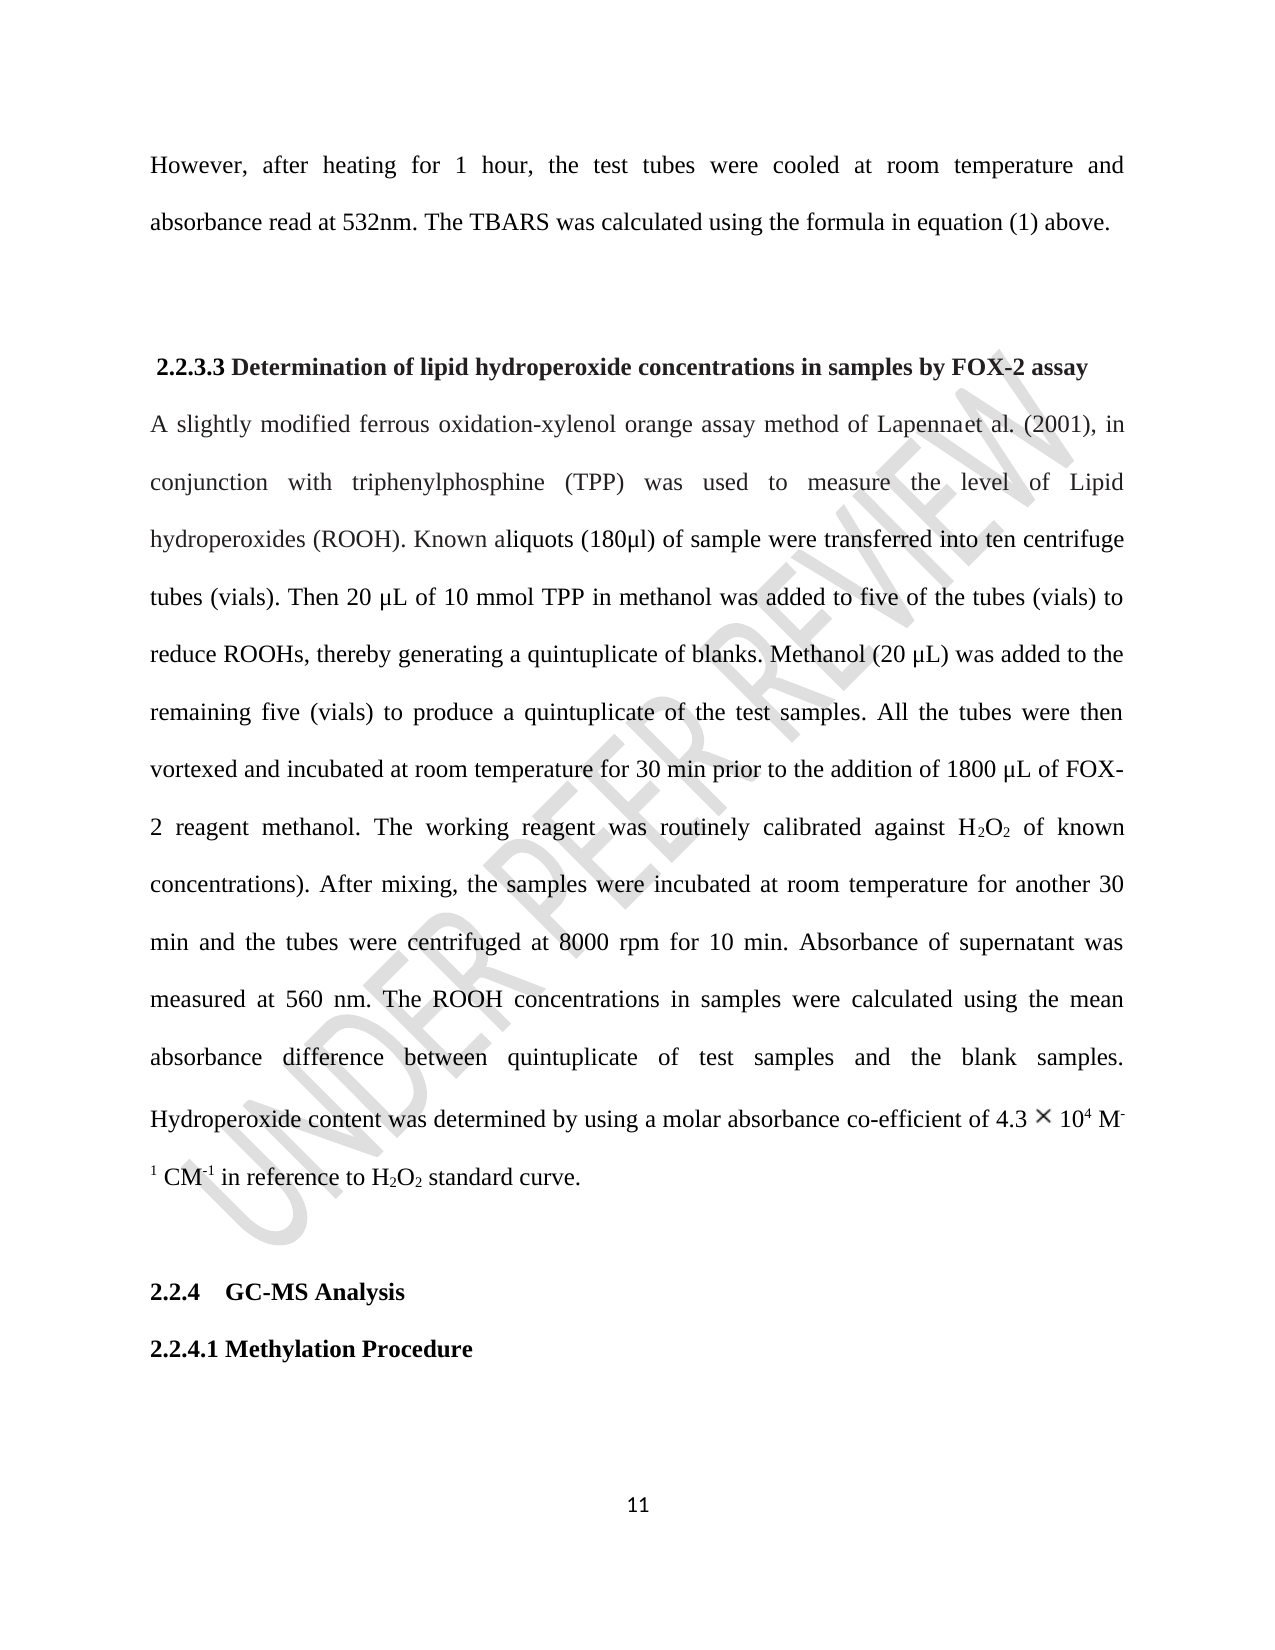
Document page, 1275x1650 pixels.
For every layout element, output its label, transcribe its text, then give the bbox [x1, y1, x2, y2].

text 2.2.3.3 Determination of lipid hydroperoxide concentrations in samples by FOX-2 assay [150, 352, 1125, 380]
text 2.2.4.1 Methylation Procedure [150, 1334, 1125, 1363]
picture [1034, 1099, 1053, 1128]
text A slightly modified ferrous oxidation-xylenol orange assay method of Lapennaet al. (2001), in conjunction with triphenylphosphine (TPP) was used to measure the level of Lipid hydroperoxides (ROOH). Known aliquots (180μl) of sample were transferred into ten centrifuge tubes (vials). Then 20 μL of 10 mmol TPP in methanol was added to five of the tubes (vials) to reduce ROOHs, thereby generating a quintuplicate of blanks. Methanol (20 μL) was added to the remaining five (vials) to produce a quintuplicate of the test samples. All the tubes were then vortexed and incubated at room temperature for 30 min prior to the addition of 1800 μL of FOX-2 reagent methanol. The working reagent was routinely calibrated against H2O2 of known concentrations). After mixing, the samples were incubated at room temperature for another 30 min and the tubes were centrifuged at 8000 rpm for 10 min. Absorbance of supernatant was measured at 560 nm. The ROOH concentrations in samples were calculated using the mean absorbance difference between quintuplicate of test samples and the blank samples. Hydroperoxide content was determined by using a molar absorbance co-efficient of 4.3 104 M-1 CM-1 in reference to H2O2 standard curve. [150, 409, 1125, 1191]
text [150, 150, 1125, 236]
text 2.2.4 GC-MS Analysis [150, 1277, 1125, 1306]
